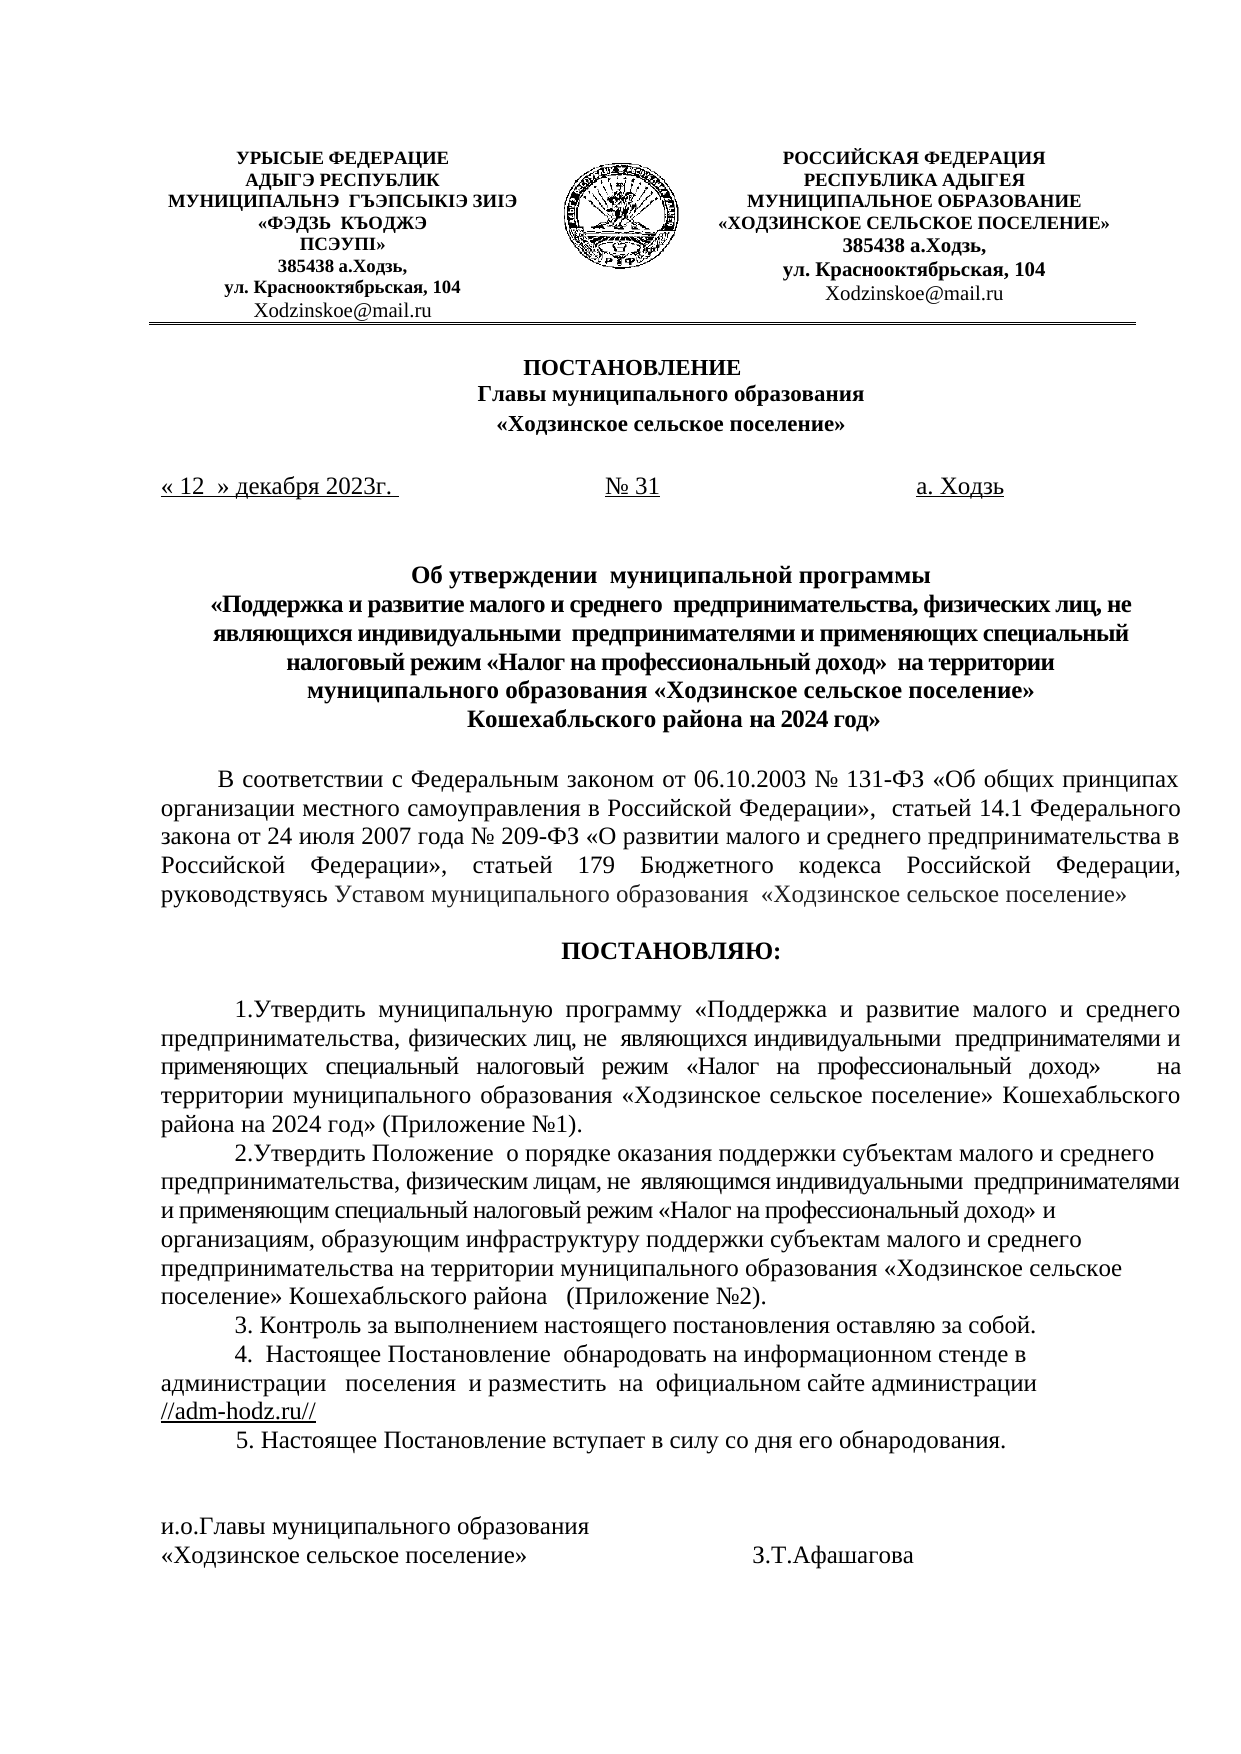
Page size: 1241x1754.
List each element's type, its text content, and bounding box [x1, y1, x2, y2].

table_header РОССИЙСКАЯ ФЕДЕРАЦИЯ РЕСПУБЛИКА АДЫГЕЯ МУНИЦИПАЛЬНОЕ ОБРАЗОВАНИЕ «ХОДЗИНСКОЕ СЕЛЬСКОЕ ПОСЕЛЕНИЕ» 385438 а.Ходзь, ул. Краснооктябрьская, 104 Xodzinskoe@mail.ru [693, 147, 1136, 322]
text В соответствии с Федеральным законом от 06.10.2003 № 131-ФЗ «Об общих принципах организации местного самоуправления в Российской Федерации», статьей 14.1 Федерального закона от 24 июля 2007 года № 209-ФЗ «О развитии малого и среднего предпринимательства в Российской Федерации», статьей 179 Бюджетного кодекса Российской Федерации, руководствуясь Уставом муниципального образования «Ходзинское сельское поселение» [161, 764, 1181, 908]
text Главы муниципального образования [161, 380, 1181, 406]
text 5. Настоящее Постановление вступает в силу со дня его обнародования. [161, 1425, 1181, 1454]
table_header УРЫСЫЕ ФЕДЕРАЦИЕ АДЫГЭ РЕСПУБЛИК МУНИЦИПАЛЬНЭ ГЪЭПСЫКIЭ ЗИIЭ «ФЭДЗЬ КЪОДЖЭ ПСЭУПI» 385438 а.Ходзь, ул. Краснооктябрьская, 104 Xodzinskoe@mail.ru [149, 147, 536, 322]
text ПОСТАНОВЛЕНИЕ [161, 354, 1181, 380]
table_header [536, 147, 693, 322]
text 2.Утвердить Положение о порядке оказания поддержки субъектам малого и среднего предпринимательства, физическим лицам, не являющимся индивидуальными предпринимателями и применяющим специальный налоговый режим «Налог на профессиональный доход» и организациям, образующим инфраструктуру поддержки субъектам малого и среднего предпринимательства на территории муниципального образования «Ходзинское сельское поселение» Кошехабльского района (Приложение №2). [161, 1138, 1181, 1310]
text 3. Контроль за выполнением настоящего постановления оставляю за собой. [161, 1310, 1181, 1339]
text ПОСТАНОВЛЯЮ: [161, 936, 1181, 965]
subtitle Об утверждении муниципальной программы [161, 560, 1181, 589]
text и.о.Главы муниципального образования [161, 1511, 1181, 1540]
subtitle «Поддержка и развитие малого и среднего предпринимательства, физических лиц, не являющихся индивидуальными предпринимателями и применяющих специальный налоговый режим «Налог на профессиональный доход» на территории [161, 589, 1181, 675]
text 4. Настоящее Постановление обнародовать на информационном стенде в администрации поселения и разместить на официальном сайте администрации //adm-hodz.ru// [161, 1339, 1181, 1425]
text 1.Утвердить муниципальную программу «Поддержка и развитие малого и среднего предпринимательства, физических лиц, не являющихся индивидуальными предпринимателями и применяющих специальный налоговый режим «Налог на профессиональный доход» на территории муниципального образования «Ходзинское сельское поселение» Кошехабльского района на 2024 год» (Приложение №1). [161, 994, 1181, 1138]
text «Ходзинское сельское поселение» [161, 410, 1181, 437]
subtitle Кошехабльского района на 2024 год» [161, 704, 1181, 733]
subtitle муниципального образования «Ходзинское сельское поселение» [161, 675, 1181, 704]
picture [546, 146, 693, 277]
text « 12 » декабря 2023г. № 31 а. Ходзь [161, 471, 1181, 499]
text «Ходзинское сельское поселение» З.Т.Афашагова [161, 1540, 1181, 1569]
